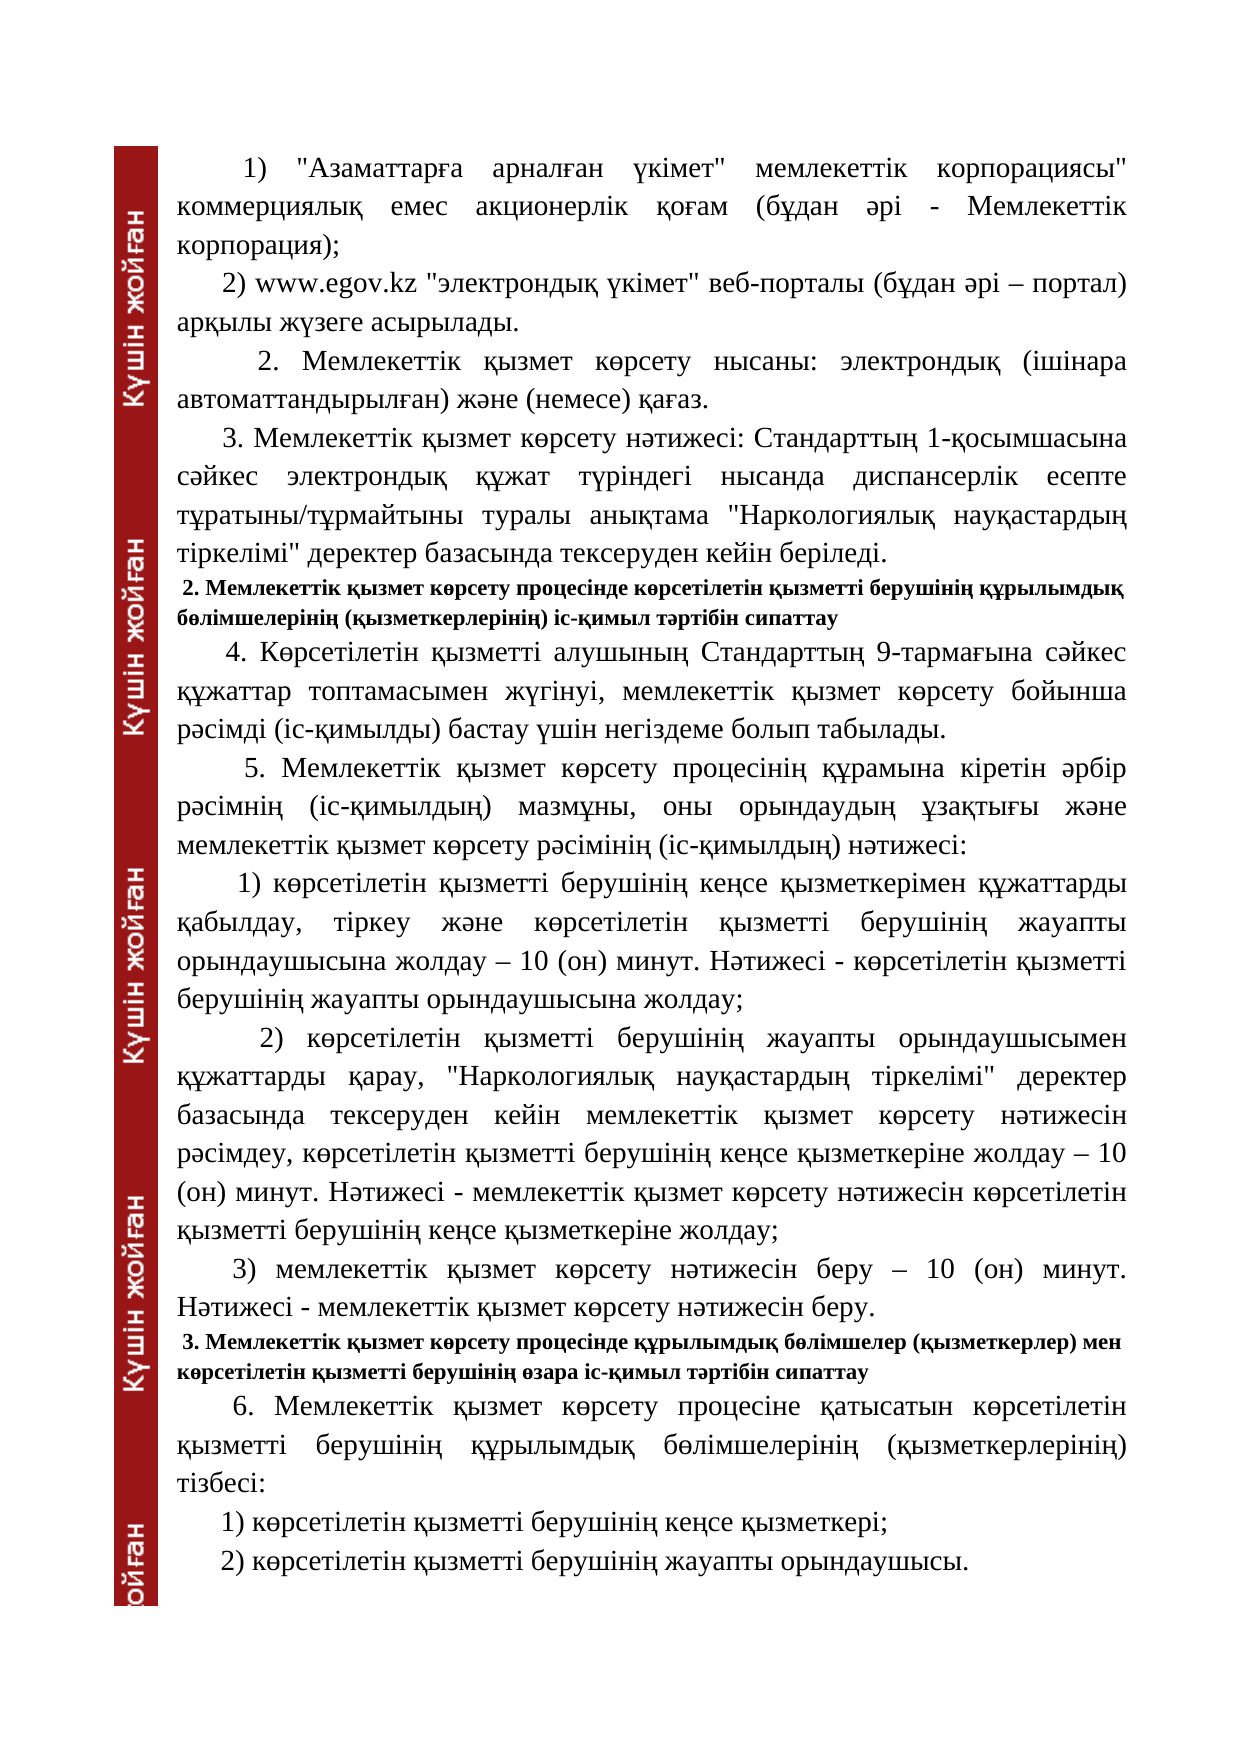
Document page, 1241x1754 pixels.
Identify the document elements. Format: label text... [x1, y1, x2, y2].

text 3) мемлекеттік қызмет көрсету нәтижесін беру – 10 (он) минут. Нәтижесі - мемлекеттік қызмет көрсету нәтижесін беру. [112, 1251, 1128, 1323]
picture [114, 569, 158, 574]
picture [114, 861, 158, 866]
picture [114, 261, 158, 266]
picture [114, 338, 158, 343]
text 2. Мемлекеттік қызмет көрсету процесінде көрсетілетін қызметті берушінің құрылымдық бөлімшелерінің (қызметкерлерінің) іс-қимыл тәртібін сипаттау [112, 574, 1128, 631]
text 2. Мемлекеттік қызмет көрсету нысаны: электрондық (ішінара автоматтандырылған) және (немесе) қағаз. [112, 343, 1128, 415]
text 2) көрсетілетін қызметті берушінің жауапты орындаушысы. [112, 1543, 1128, 1576]
picture [114, 1015, 158, 1020]
text 5. Мемлекеттік қызмет көрсету процесінің құрамына кіретін әрбір рәсімнің (іс-қимылдың) мазмұны, оны орындаудың ұзақтығы және мемлекеттік қызмет көрсету рәсімінің (іс-қимылдың) нәтижесі: [112, 750, 1128, 861]
picture [114, 1538, 158, 1543]
picture [114, 1576, 158, 1606]
picture [114, 1499, 158, 1504]
text 1) көрсетілетін қызметті берушінің кеңсе қызметкерімен құжаттарды қабылдау, тіркеу және көрсетілетін қызметті берушінің жауапты орындаушысына жолдау – 10 (он) минут. Нәтижесі - көрсетілетін қызметті берушінің жауапты орындаушысына жолдау; [112, 866, 1128, 1015]
text 3. Мемлекеттік қызмет көрсету нәтижесі: Стандарттың 1-қосымшасына сәйкес электрондық құжат түріндегі нысанда диспансерлік есепте тұратыны/тұрмайтыны туралы анықтама "Наркологиялық науқастардың тіркелімі" деректер базасында тексеруден кейін беріледі. [112, 420, 1128, 569]
picture [114, 1246, 158, 1251]
text 2) көрсетілетін қызметті берушінің жауапты орындаушысымен құжаттарды қарау, "Наркологиялық науқастардың тіркелімі" деректер базасында тексеруден кейін мемлекеттік қызмет көрсету нәтижесін рәсімдеу, көрсетілетін қызметті берушінің кеңсе қызметкеріне жолдау – 10 (он) минут. Нәтижесі - мемлекеттік қызмет көрсету нәтижесін көрсетілетін қызметті берушінің кеңсе қызметкеріне жолдау; [112, 1020, 1128, 1246]
text 3. Мемлекеттік қызмет көрсету процесінде құрылымдық бөлімшелер (қызметкерлер) мен көрсетілетін қызметті берушінің өзара іс-қимыл тәртібін сипаттау [112, 1328, 1128, 1385]
text 2) www.egov.kz "электрондық үкімет" веб-порталы (бұдан әрі – портал) арқылы жүзеге асырылады. [112, 266, 1128, 338]
text 4. Көрсетілетін қызметті алушының Стандарттың 9-тармағына сәйкес құжаттар топтамасымен жүгінуі, мемлекеттік қызмет көрсету бойынша рәсімді (іс-қимылды) бастау үшін негіздеме болып табылады. [112, 634, 1128, 745]
text 6. Мемлекеттік қызмет көрсету процесіне қатысатын көрсетілетін қызметті берушінің құрылымдық бөлімшелерінің (қызметкерлерінің) тізбесі: [112, 1388, 1128, 1499]
picture [114, 146, 158, 150]
picture [114, 745, 158, 750]
picture [114, 1323, 158, 1328]
text 1) көрсетілетін қызметті берушінің кеңсе қызметкері; [112, 1504, 1128, 1538]
text 1) "Азаматтарға арналған үкімет" мемлекеттік корпорациясы" коммерциялық емес акционерлік қоғам (бұдан әрі - Мемлекеттік корпорация); [112, 150, 1128, 261]
picture [114, 415, 158, 420]
